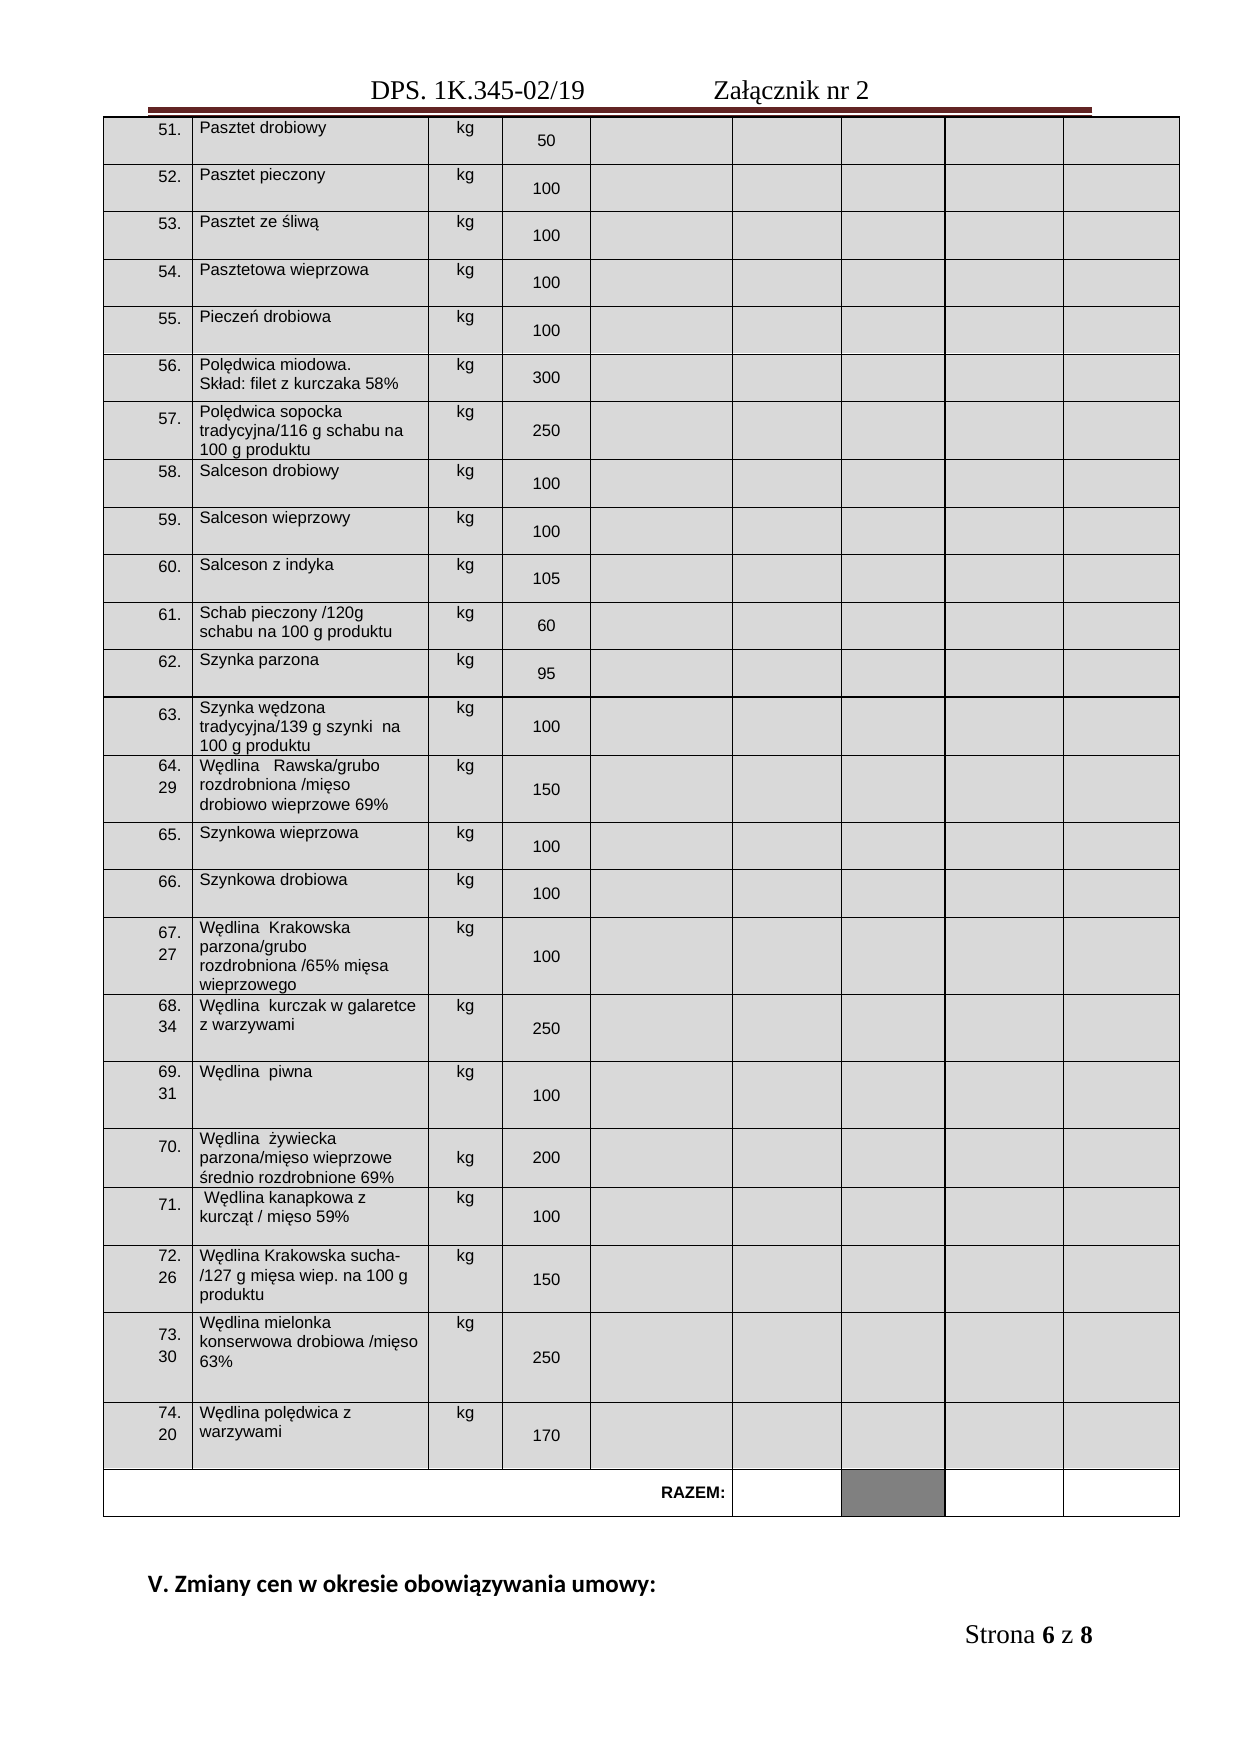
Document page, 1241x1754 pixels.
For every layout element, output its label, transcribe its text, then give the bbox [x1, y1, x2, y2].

table_cell [1064, 118, 1179, 164]
table_cell [733, 508, 841, 554]
table_cell [591, 508, 732, 554]
table_cell [104, 823, 192, 869]
table_cell [946, 555, 1063, 602]
table_cell [946, 118, 1063, 164]
table_cell [1064, 1062, 1179, 1128]
table_cell [733, 118, 841, 164]
table_cell [591, 823, 732, 869]
table_cell 200 [503, 1129, 590, 1187]
table_cell [104, 1188, 192, 1245]
table_cell 31 [104, 1062, 192, 1128]
table_cell [1064, 1246, 1179, 1312]
table_cell Wędlina Krakowska sucha- /127 g mięsa wiep. na 100 g produktu [193, 1246, 428, 1312]
table_cell 100 [503, 870, 590, 917]
table_cell [842, 355, 944, 401]
table_cell Szynka parzona [193, 650, 428, 696]
table_cell [842, 307, 944, 353]
table_cell 29 [104, 756, 192, 822]
table_cell [946, 1403, 1063, 1468]
table_cell [591, 307, 732, 353]
table_cell [591, 1246, 732, 1312]
table_cell [946, 870, 1063, 917]
table_cell [104, 118, 192, 164]
table_cell 100 [503, 823, 590, 869]
table_cell [946, 508, 1063, 554]
table_cell [1064, 918, 1179, 994]
table_cell [946, 1246, 1063, 1312]
table_cell Pieczeń drobiowa [193, 307, 428, 353]
table_cell 170 [503, 1403, 590, 1468]
table_cell [733, 698, 841, 755]
table_cell 27 [104, 918, 192, 994]
table_cell [946, 307, 1063, 353]
table_cell kg [429, 1129, 502, 1187]
table_cell [591, 603, 732, 649]
table_cell [842, 555, 944, 602]
table_cell Szynka wędzona tradycyjna/139 g szynki na 100 g produktu [193, 698, 428, 755]
table_cell RAZEM: [104, 1470, 732, 1516]
table_cell [104, 603, 192, 649]
table_cell Pasztet drobiowy [193, 118, 428, 164]
table_cell 250 [503, 995, 590, 1061]
table_cell Pasztet ze śliwą [193, 212, 428, 259]
table_cell [591, 460, 732, 507]
table_cell [946, 1129, 1063, 1187]
table_cell kg [429, 870, 502, 917]
table_cell [591, 756, 732, 822]
table_cell 250 [503, 1313, 590, 1402]
table_cell [842, 870, 944, 917]
table_cell [946, 603, 1063, 649]
table_cell [733, 355, 841, 401]
table_cell [591, 918, 732, 994]
table_cell [733, 1246, 841, 1312]
table_cell kg [429, 603, 502, 649]
table_cell 50 [503, 118, 590, 164]
table_cell kg [429, 995, 502, 1061]
table_cell [1064, 260, 1179, 306]
table_cell [1064, 555, 1179, 602]
table_cell [733, 165, 841, 211]
text V. Zmiany cen w okresie obowiązywania umowy: [148, 1568, 1092, 1598]
table_cell Salceson z indyka [193, 555, 428, 602]
table_cell [104, 355, 192, 401]
table_cell [733, 650, 841, 696]
table_cell 100 [503, 260, 590, 306]
table_cell [1064, 508, 1179, 554]
table_cell [733, 555, 841, 602]
table_cell kg [429, 650, 502, 696]
table_cell [842, 603, 944, 649]
table_cell [842, 212, 944, 259]
table_cell [842, 756, 944, 822]
table_cell [733, 918, 841, 994]
table_cell [1064, 1188, 1179, 1245]
table_cell [591, 555, 732, 602]
table_cell 100 [503, 698, 590, 755]
table_cell [1064, 870, 1179, 917]
table_cell [946, 1188, 1063, 1245]
table_cell [1064, 307, 1179, 353]
table_cell kg [429, 698, 502, 755]
table_cell [1064, 756, 1179, 822]
table_cell [104, 307, 192, 353]
table_cell [733, 212, 841, 259]
table_cell kg [429, 1246, 502, 1312]
table_cell [733, 1188, 841, 1245]
table_cell [842, 650, 944, 696]
table_cell [1064, 1403, 1179, 1468]
table_cell 150 [503, 756, 590, 822]
table_cell [946, 212, 1063, 259]
table_cell [1064, 1313, 1179, 1402]
table_cell kg [429, 118, 502, 164]
table_cell [842, 1062, 944, 1128]
table_cell [104, 260, 192, 306]
table_cell [104, 508, 192, 554]
table_cell 100 [503, 1062, 590, 1128]
table_cell [733, 1470, 841, 1516]
table_cell kg [429, 555, 502, 602]
table_cell [733, 1313, 841, 1402]
table_cell [104, 698, 192, 755]
table_cell [1064, 460, 1179, 507]
table_cell [1064, 1129, 1179, 1187]
table_cell Wędlina Krakowska parzona/grubo rozdrobniona /65% mięsa wieprzowego [193, 918, 428, 994]
table_cell Schab pieczony /120g schabu na 100 g produktu [193, 603, 428, 649]
table_cell [591, 870, 732, 917]
table_cell kg [429, 508, 502, 554]
table_cell [733, 260, 841, 306]
table_cell [842, 1313, 944, 1402]
table_cell [842, 1246, 944, 1312]
table_cell 250 [503, 402, 590, 459]
table_cell [842, 118, 944, 164]
table_cell Salceson drobiowy [193, 460, 428, 507]
table_cell [1064, 995, 1179, 1061]
table_cell [591, 698, 732, 755]
table_cell 100 [503, 212, 590, 259]
table_cell Salceson wieprzowy [193, 508, 428, 554]
table_cell [842, 1470, 944, 1516]
table_cell [733, 402, 841, 459]
table_cell [733, 870, 841, 917]
table_cell [104, 650, 192, 696]
table_cell 20 [104, 1403, 192, 1468]
table_cell [842, 918, 944, 994]
table_cell 26 [104, 1246, 192, 1312]
table_cell 300 [503, 355, 590, 401]
table_cell [842, 260, 944, 306]
table_cell [733, 1062, 841, 1128]
table_cell Wędlina piwna [193, 1062, 428, 1128]
table_cell Wędlina kanapkowa z kurcząt / mięso 59% [193, 1188, 428, 1245]
table_cell 150 [503, 1246, 590, 1312]
table_cell [104, 1129, 192, 1187]
table_cell 100 [503, 307, 590, 353]
table_cell Polędwica miodowa. Skład: filet z kurczaka 58% [193, 355, 428, 401]
table_cell [1064, 355, 1179, 401]
table_cell [946, 165, 1063, 211]
table_cell [842, 165, 944, 211]
table_cell [733, 460, 841, 507]
table_cell [104, 212, 192, 259]
table_cell [591, 1188, 732, 1245]
table_cell kg [429, 918, 502, 994]
table_cell [104, 870, 192, 917]
table_cell 100 [503, 165, 590, 211]
table_cell [946, 698, 1063, 755]
table_cell [946, 918, 1063, 994]
table_cell 30 [104, 1313, 192, 1402]
table_cell [733, 995, 841, 1061]
table_cell [946, 1470, 1063, 1516]
table_cell [1064, 1470, 1179, 1516]
table_cell [842, 1188, 944, 1245]
table_cell [591, 1129, 732, 1187]
table_cell kg [429, 1403, 502, 1468]
table_cell [1064, 823, 1179, 869]
table_cell Wędlina kurczak w galaretce z warzywami [193, 995, 428, 1061]
table_cell 100 [503, 460, 590, 507]
table_cell [591, 1062, 732, 1128]
table_cell Wędlina Rawska/grubo rozdrobniona /mięso drobiowo wieprzowe 69% [193, 756, 428, 822]
table_cell [591, 1403, 732, 1468]
table_cell [733, 603, 841, 649]
table_cell Wędlina polędwica z warzywami [193, 1403, 428, 1468]
table_cell Pasztetowa wieprzowa [193, 260, 428, 306]
table_cell kg [429, 165, 502, 211]
table_cell kg [429, 260, 502, 306]
table_cell kg [429, 460, 502, 507]
table_cell [591, 260, 732, 306]
table_cell kg [429, 355, 502, 401]
table_cell [1064, 402, 1179, 459]
table_cell [591, 212, 732, 259]
table_cell kg [429, 212, 502, 259]
table_cell [104, 555, 192, 602]
table_cell [733, 1403, 841, 1468]
table_cell Polędwica sopocka tradycyjna/116 g schabu na 100 g produktu [193, 402, 428, 459]
table_cell Pasztet pieczony [193, 165, 428, 211]
table_cell 100 [503, 918, 590, 994]
table_cell [733, 307, 841, 353]
table_cell [1064, 212, 1179, 259]
table_cell Szynkowa wieprzowa [193, 823, 428, 869]
table_cell [842, 698, 944, 755]
table_cell 105 [503, 555, 590, 602]
table_cell kg [429, 1062, 502, 1128]
table_cell 100 [503, 508, 590, 554]
table_cell [104, 460, 192, 507]
table_cell [591, 118, 732, 164]
table_cell [1064, 603, 1179, 649]
table_cell [946, 1062, 1063, 1128]
table_cell Wędlina mielonka konserwowa drobiowa /mięso 63% [193, 1313, 428, 1402]
table_cell kg [429, 402, 502, 459]
table_cell [842, 1129, 944, 1187]
table_cell [591, 165, 732, 211]
table_cell [733, 823, 841, 869]
table_cell [733, 756, 841, 822]
table_cell [1064, 698, 1179, 755]
table_cell [733, 1129, 841, 1187]
table_cell [104, 402, 192, 459]
table_cell [946, 460, 1063, 507]
table_cell [946, 650, 1063, 696]
table_cell kg [429, 307, 502, 353]
table_cell [591, 995, 732, 1061]
table_cell [591, 1313, 732, 1402]
table_cell [842, 460, 944, 507]
table_cell kg [429, 756, 502, 822]
table_cell kg [429, 1313, 502, 1402]
table_cell [104, 165, 192, 211]
table_cell [591, 650, 732, 696]
table_cell [842, 995, 944, 1061]
table_cell [842, 1403, 944, 1468]
table_cell [842, 402, 944, 459]
table_cell [842, 508, 944, 554]
table_cell [946, 260, 1063, 306]
table_cell [591, 402, 732, 459]
table_cell Szynkowa drobiowa [193, 870, 428, 917]
table_cell [946, 995, 1063, 1061]
table_cell Wędlina żywiecka parzona/mięso wieprzowe średnio rozdrobnione 69% [193, 1129, 428, 1187]
table_cell [946, 756, 1063, 822]
table_cell [1064, 650, 1179, 696]
table_cell [946, 1313, 1063, 1402]
table_cell kg [429, 1188, 502, 1245]
table_cell 60 [503, 603, 590, 649]
table_cell [946, 823, 1063, 869]
table_cell [946, 355, 1063, 401]
table_cell [1064, 165, 1179, 211]
table_cell [591, 355, 732, 401]
table_cell 95 [503, 650, 590, 696]
table_cell 34 [104, 995, 192, 1061]
table_cell kg [429, 823, 502, 869]
table_cell 100 [503, 1188, 590, 1245]
table_cell [842, 823, 944, 869]
table_cell [946, 402, 1063, 459]
